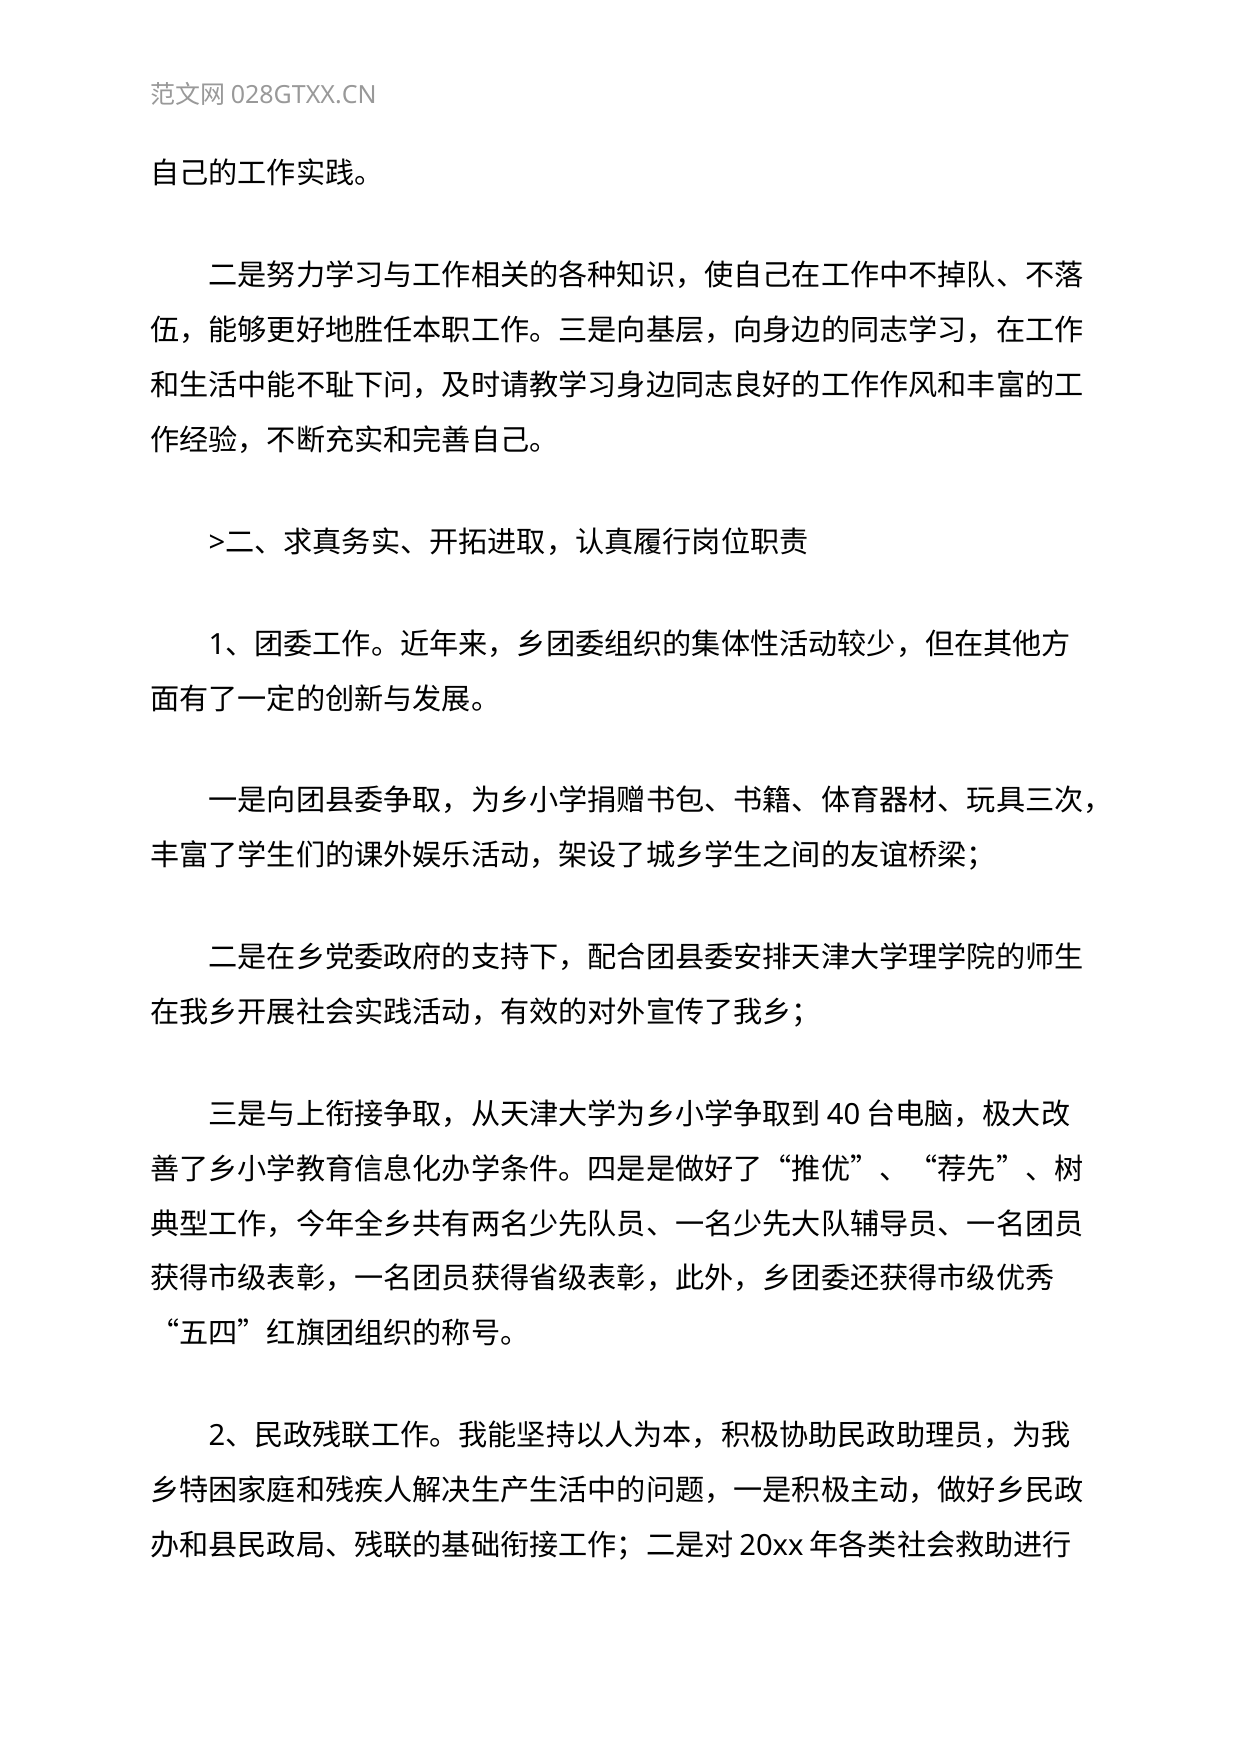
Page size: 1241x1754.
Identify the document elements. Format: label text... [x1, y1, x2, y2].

text 一是向团县委争取，为乡小学捐赠书包、书籍、体育器材、玩具三次，丰富了学生们的课外娱乐活动，架设了城乡学生之间的友谊桥梁； [150, 777, 1090, 874]
text 二是在乡党委政府的支持下，配合团县委安排天津大学理学院的师生在我乡开展社会实践活动，有效的对外宣传了我乡； [150, 934, 1090, 1031]
text 三是与上衔接争取，从天津大学为乡小学争取到40台电脑，极大改善了乡小学教育信息化办学条件。四是是做好了“推优”、“荐先”、树典型工作，今年全乡共有两名少先队员、一名少先大队辅导员、一名团员获得市级表彰，一名团员获得省级表彰，此外，乡团委还获得市级优秀“五四”红旗团组织的称号。 [150, 1090, 1090, 1352]
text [150, 150, 1090, 192]
text 二是努力学习与工作相关的各种知识，使自己在工作中不掉队、不落伍，能够更好地胜任本职工作。三是向基层，向身边的同志学习，在工作和生活中能不耻下问，及时请教学习身边同志良好的工作作风和丰富的工作经验，不断充实和完善自己。 [150, 252, 1090, 459]
text >二、求真务实、开拓进取，认真履行岗位职责 [150, 518, 1090, 561]
text 1、团委工作。近年来，乡团委组织的集体性活动较少，但在其他方面有了一定的创新与发展。 [150, 620, 1090, 717]
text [150, 1412, 1090, 1564]
